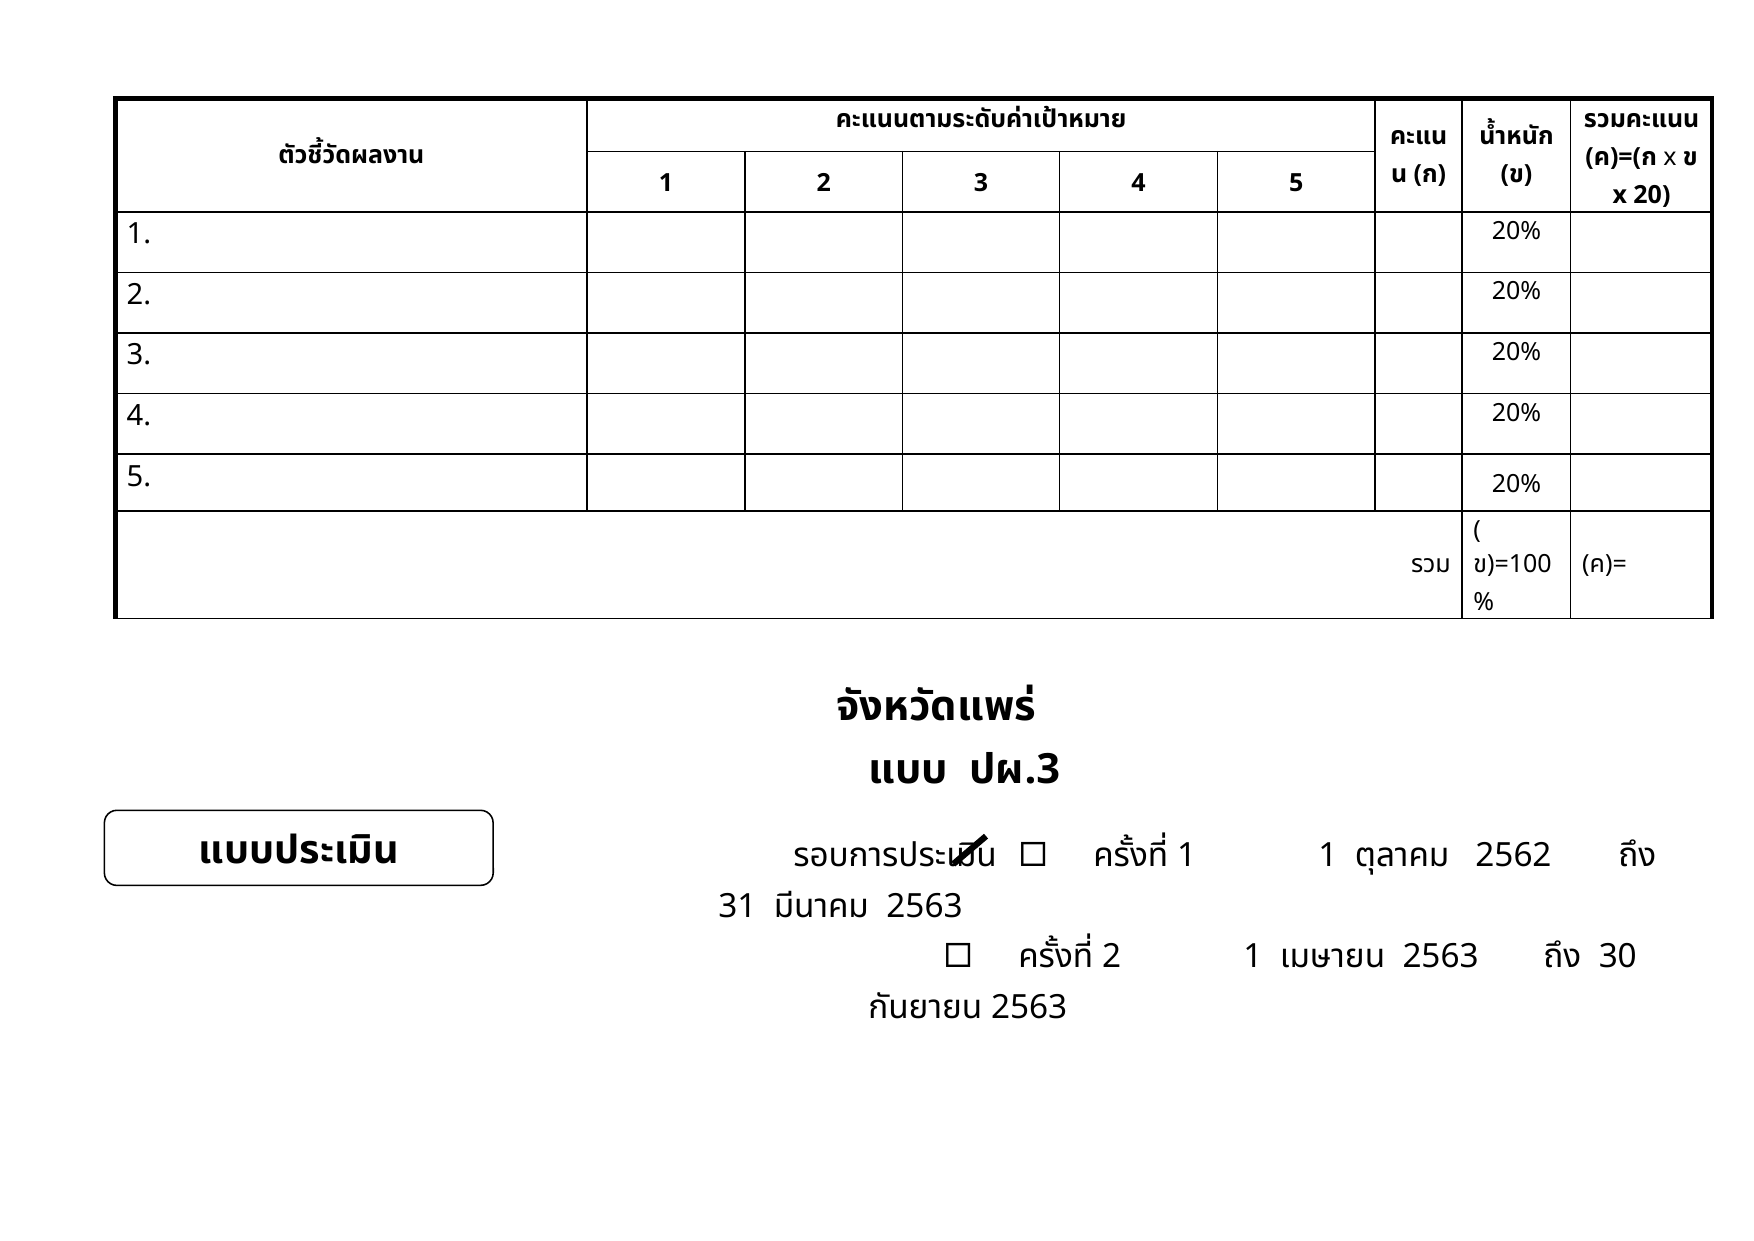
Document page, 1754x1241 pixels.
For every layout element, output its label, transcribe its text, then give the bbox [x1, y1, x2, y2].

table_cell [746, 394, 902, 453]
table_cell [1376, 455, 1461, 510]
table_header ตัวชี้วัดผลงาน [118, 101, 586, 211]
table_cell 20% [1463, 394, 1570, 453]
table_cell [1060, 394, 1217, 453]
table_cell [1218, 394, 1374, 453]
table_cell 20% [1463, 455, 1570, 510]
table_cell [746, 273, 902, 332]
table_cell [1376, 394, 1461, 453]
table_cell 5. [118, 455, 586, 510]
table_cell (ค)= [1571, 512, 1710, 618]
table_cell 2 [746, 152, 902, 211]
table_cell 3 [903, 152, 1059, 211]
table_cell [1060, 334, 1217, 393]
text ครั้งที่ 2 1 เมษายน 2563 ถึง 30 กันยายน 2563 [868, 932, 1695, 1033]
text จังหวัดแพร่ แบบ ปผ.3 [793, 676, 1695, 802]
table_cell [1571, 334, 1710, 393]
table_cell [588, 213, 744, 271]
table_cell [903, 273, 1059, 332]
table_cell [1571, 455, 1710, 510]
table_cell [1060, 213, 1217, 271]
table_cell 20% [1463, 213, 1570, 271]
table_cell [1218, 455, 1374, 510]
table_cell [903, 213, 1059, 271]
table_cell [903, 455, 1059, 510]
table_cell [1218, 334, 1374, 393]
table_cell [746, 455, 902, 510]
table_cell 3. [118, 334, 586, 393]
table_cell 20% [1463, 334, 1570, 393]
table_cell [1218, 213, 1374, 271]
table_cell [746, 213, 902, 271]
table_cell [1060, 273, 1217, 332]
table_cell [903, 394, 1059, 453]
table_cell 1. [118, 213, 586, 271]
table_cell (ข)=100% [1463, 512, 1570, 618]
table_cell 4 [1060, 152, 1217, 211]
table_cell [1571, 273, 1710, 332]
table_cell [903, 334, 1059, 393]
table_cell [1376, 273, 1461, 332]
table_cell 2. [118, 273, 586, 332]
table_cell 20% [1463, 273, 1570, 332]
table_header น้ำหนัก (ข) [1463, 101, 1570, 211]
table_cell [588, 334, 744, 393]
table_cell 4. [118, 394, 586, 453]
table_cell รวม [118, 512, 1461, 618]
table_header รวมคะแนน (ค)=(ก x ข x 20) [1571, 101, 1710, 211]
table_cell [1571, 213, 1710, 271]
table_cell [588, 394, 744, 453]
table_cell [1060, 455, 1217, 510]
table_cell [588, 455, 744, 510]
table_cell [1218, 273, 1374, 332]
table_cell [1376, 334, 1461, 393]
table_header คะแนนตามระดับค่าเป้าหมาย [588, 101, 1374, 151]
table_cell 1 [588, 152, 744, 211]
table_cell 5 [1218, 152, 1374, 211]
table_cell [746, 334, 902, 393]
table_cell [588, 273, 744, 332]
table_cell [1376, 213, 1461, 271]
table_cell [1571, 394, 1710, 453]
table_header คะแนน (ก) [1376, 101, 1461, 211]
text รอบการประเมิน ครั้งที่ 1 1 ตุลาคม 2562 ถึง 31 มีนาคม 2563 [718, 831, 1695, 932]
